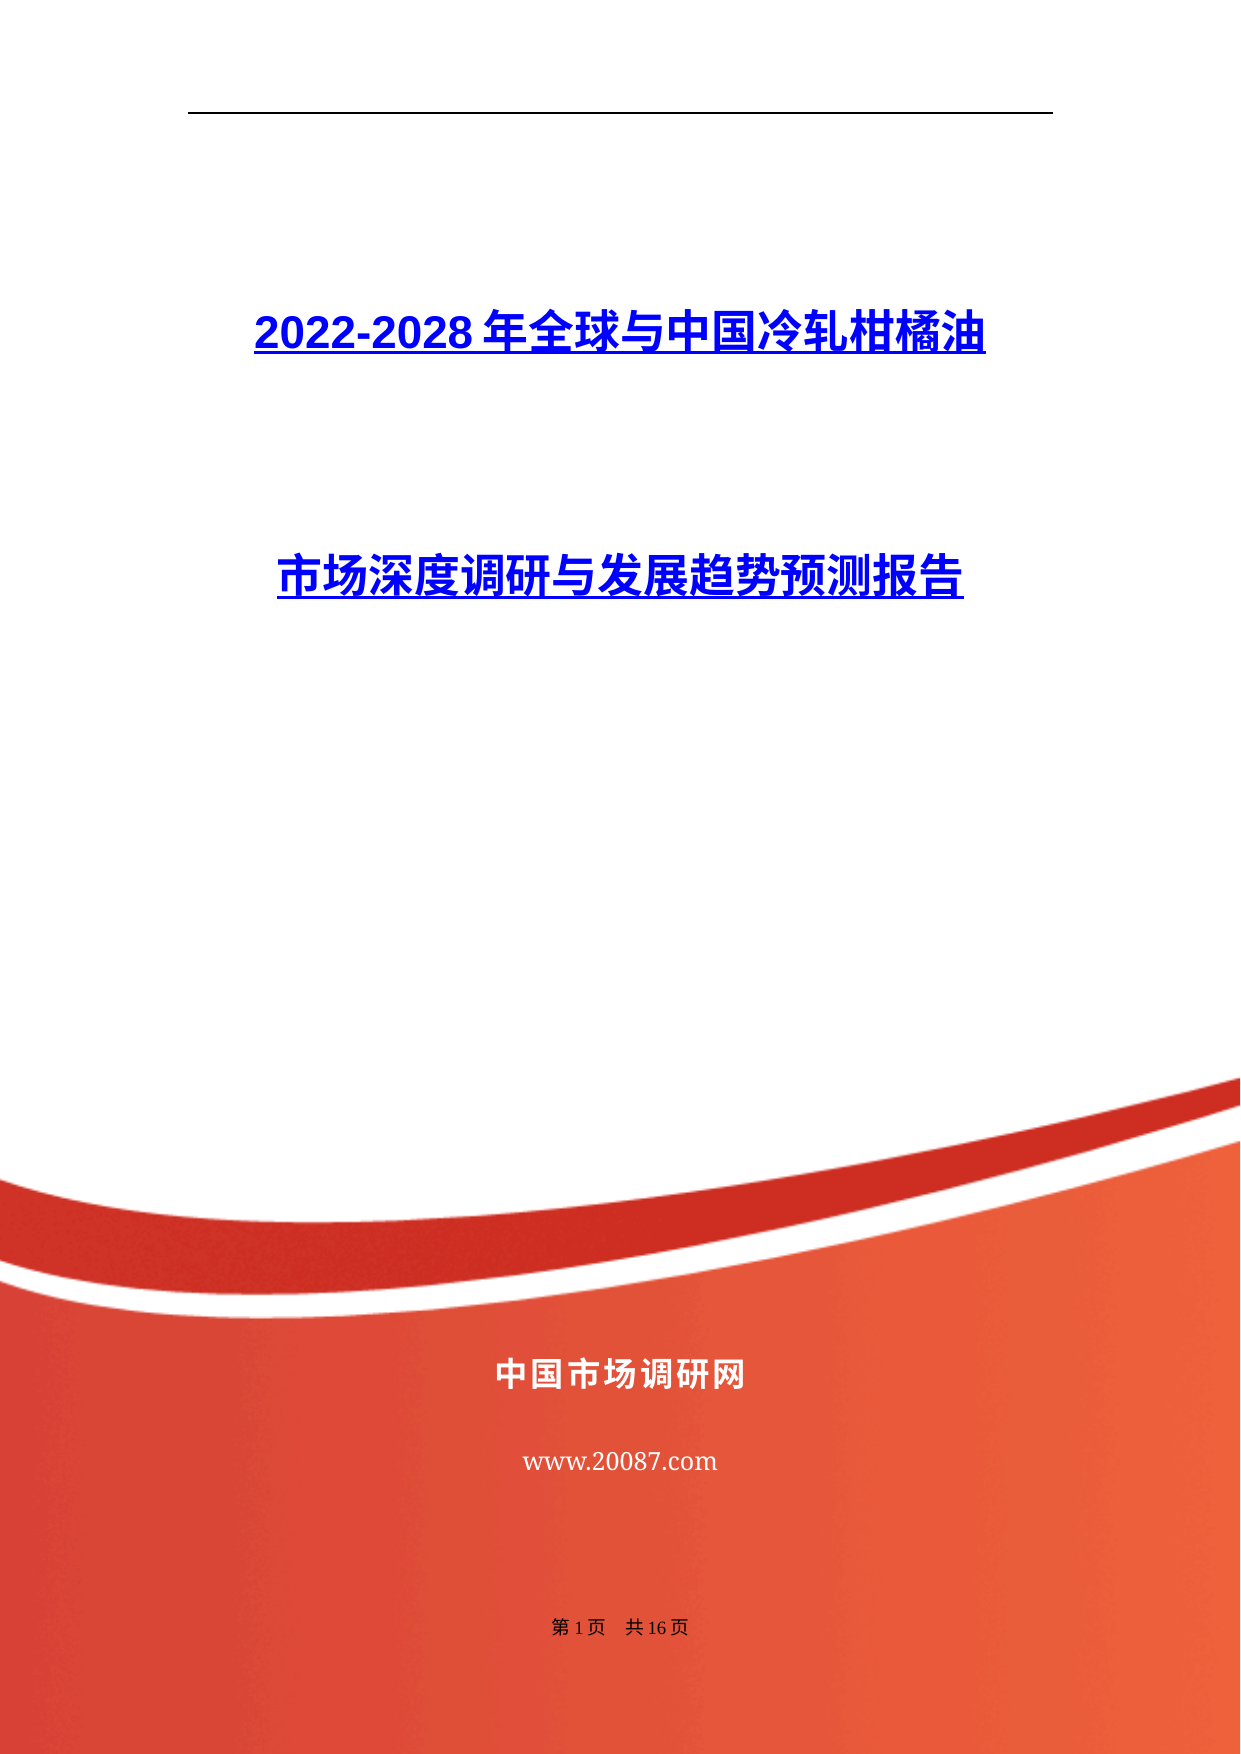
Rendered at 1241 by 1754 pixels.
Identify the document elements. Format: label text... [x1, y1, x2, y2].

picture [0, 1006, 1241, 1754]
text www.20087.com [187, 1428, 1053, 1493]
subtitle 中国市场调研网 [187, 1339, 1053, 1404]
table_header 2022-2028年全球与中国冷轧柑橘油市场深度调研与发展趋势预测报告 [188, 207, 1053, 773]
